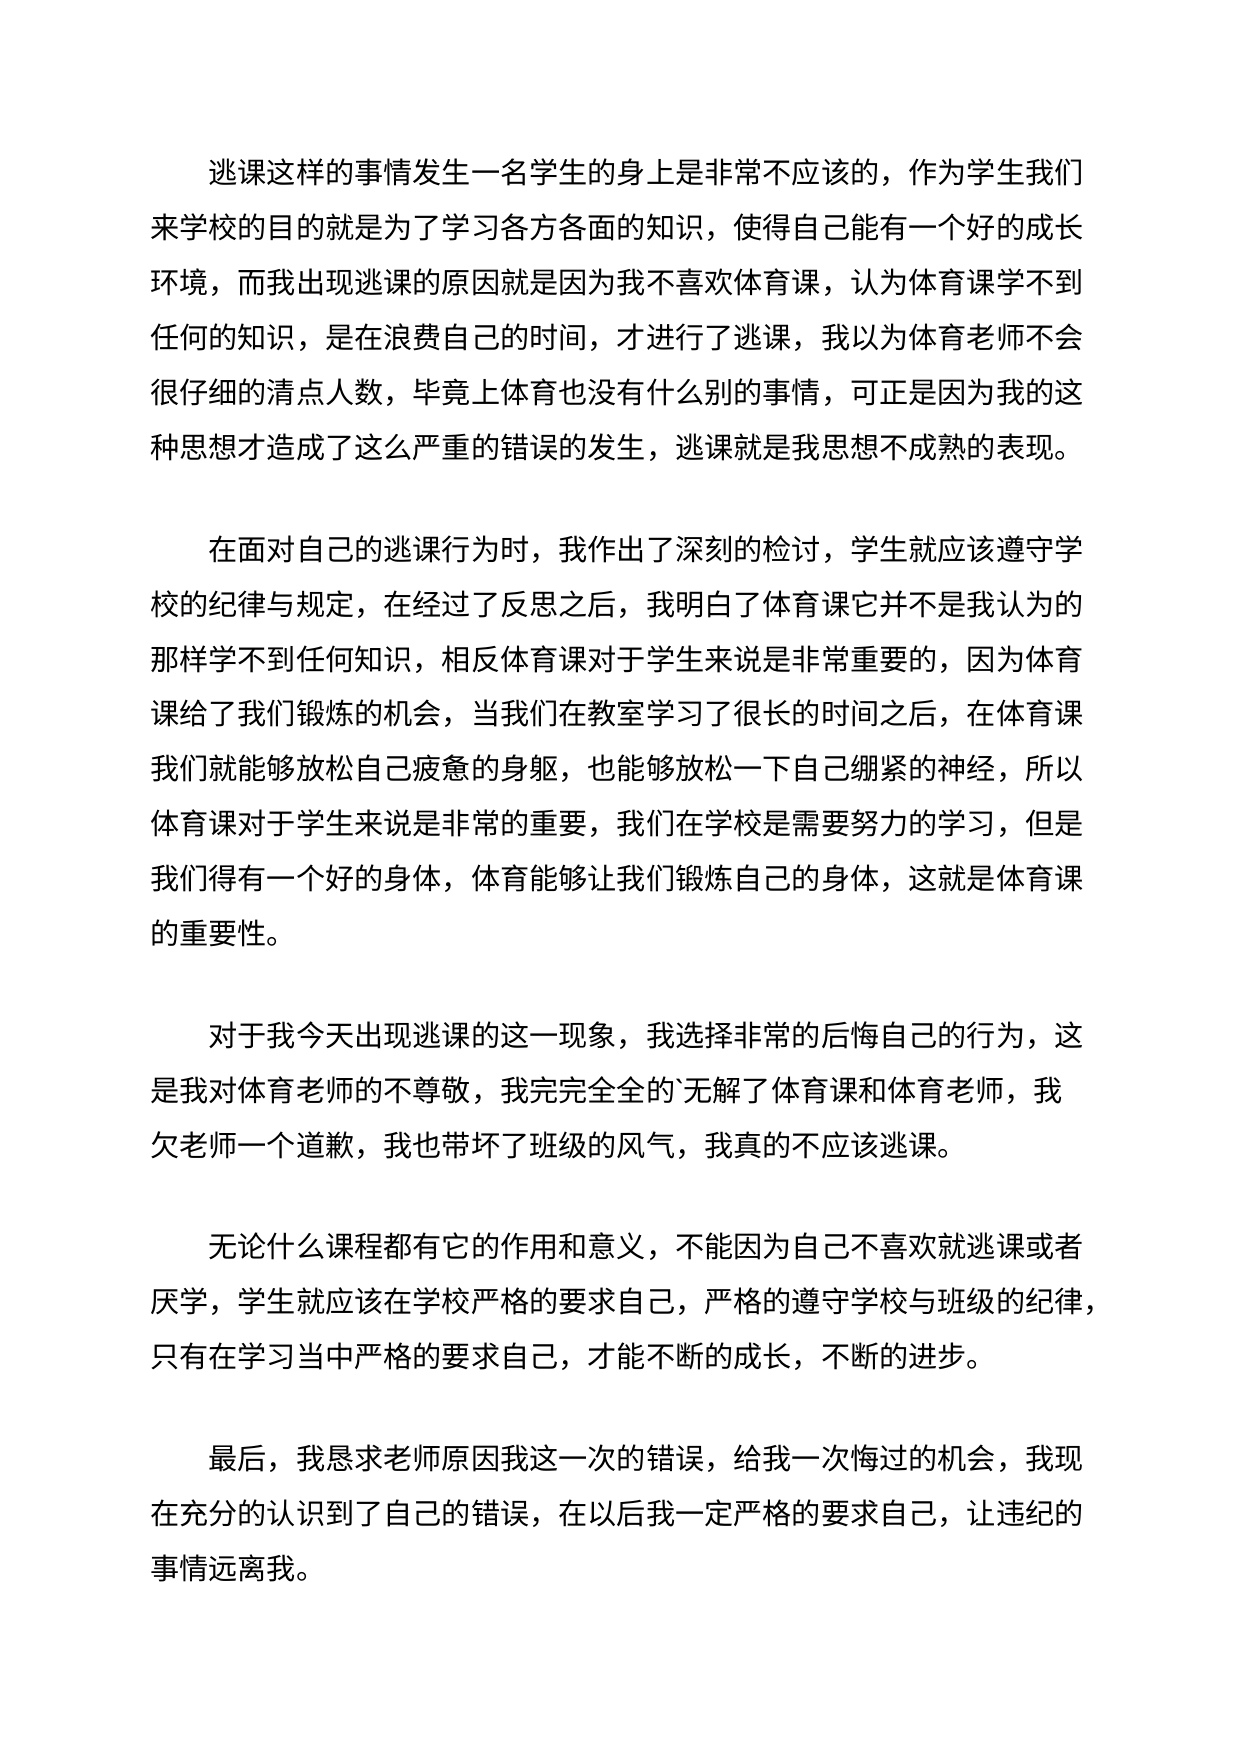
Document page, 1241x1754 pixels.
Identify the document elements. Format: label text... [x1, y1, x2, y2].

text 对于我今天出现逃课的这一现象，我选择非常的后悔自己的行为，这是我对体育老师的不尊敬，我完完全全的`无解了体育课和体育老师，我欠老师一个道歉，我也带坏了班级的风气，我真的不应该逃课。 [150, 1012, 1090, 1164]
text 逃课这样的事情发生一名学生的身上是非常不应该的，作为学生我们来学校的目的就是为了学习各方各面的知识，使得自己能有一个好的成长环境，而我出现逃课的原因就是因为我不喜欢体育课，认为体育课学不到任何的知识，是在浪费自己的时间，才进行了逃课，我以为体育老师不会很仔细的清点人数，毕竟上体育也没有什么别的事情，可正是因为我的这种思想才造成了这么严重的错误的发生，逃课就是我思想不成熟的表现。 [150, 150, 1090, 467]
text 最后，我恳求老师原因我这一次的错误，给我一次悔过的机会，我现在充分的认识到了自己的错误，在以后我一定严格的要求自己，让违纪的事情远离我。 [150, 1436, 1090, 1588]
text 在面对自己的逃课行为时，我作出了深刻的检讨，学生就应该遵守学校的纪律与规定，在经过了反思之后，我明白了体育课它并不是我认为的那样学不到任何知识，相反体育课对于学生来说是非常重要的，因为体育课给了我们锻炼的机会，当我们在教室学习了很长的时间之后，在体育课我们就能够放松自己疲惫的身躯，也能够放松一下自己绷紧的神经，所以体育课对于学生来说是非常的重要，我们在学校是需要努力的学习，但是我们得有一个好的身体，体育能够让我们锻炼自己的身体，这就是体育课的重要性。 [150, 526, 1090, 953]
text 无论什么课程都有它的作用和意义，不能因为自己不喜欢就逃课或者厌学，学生就应该在学校严格的要求自己，严格的遵守学校与班级的纪律，只有在学习当中严格的要求自己，才能不断的成长，不断的进步。 [150, 1224, 1090, 1376]
